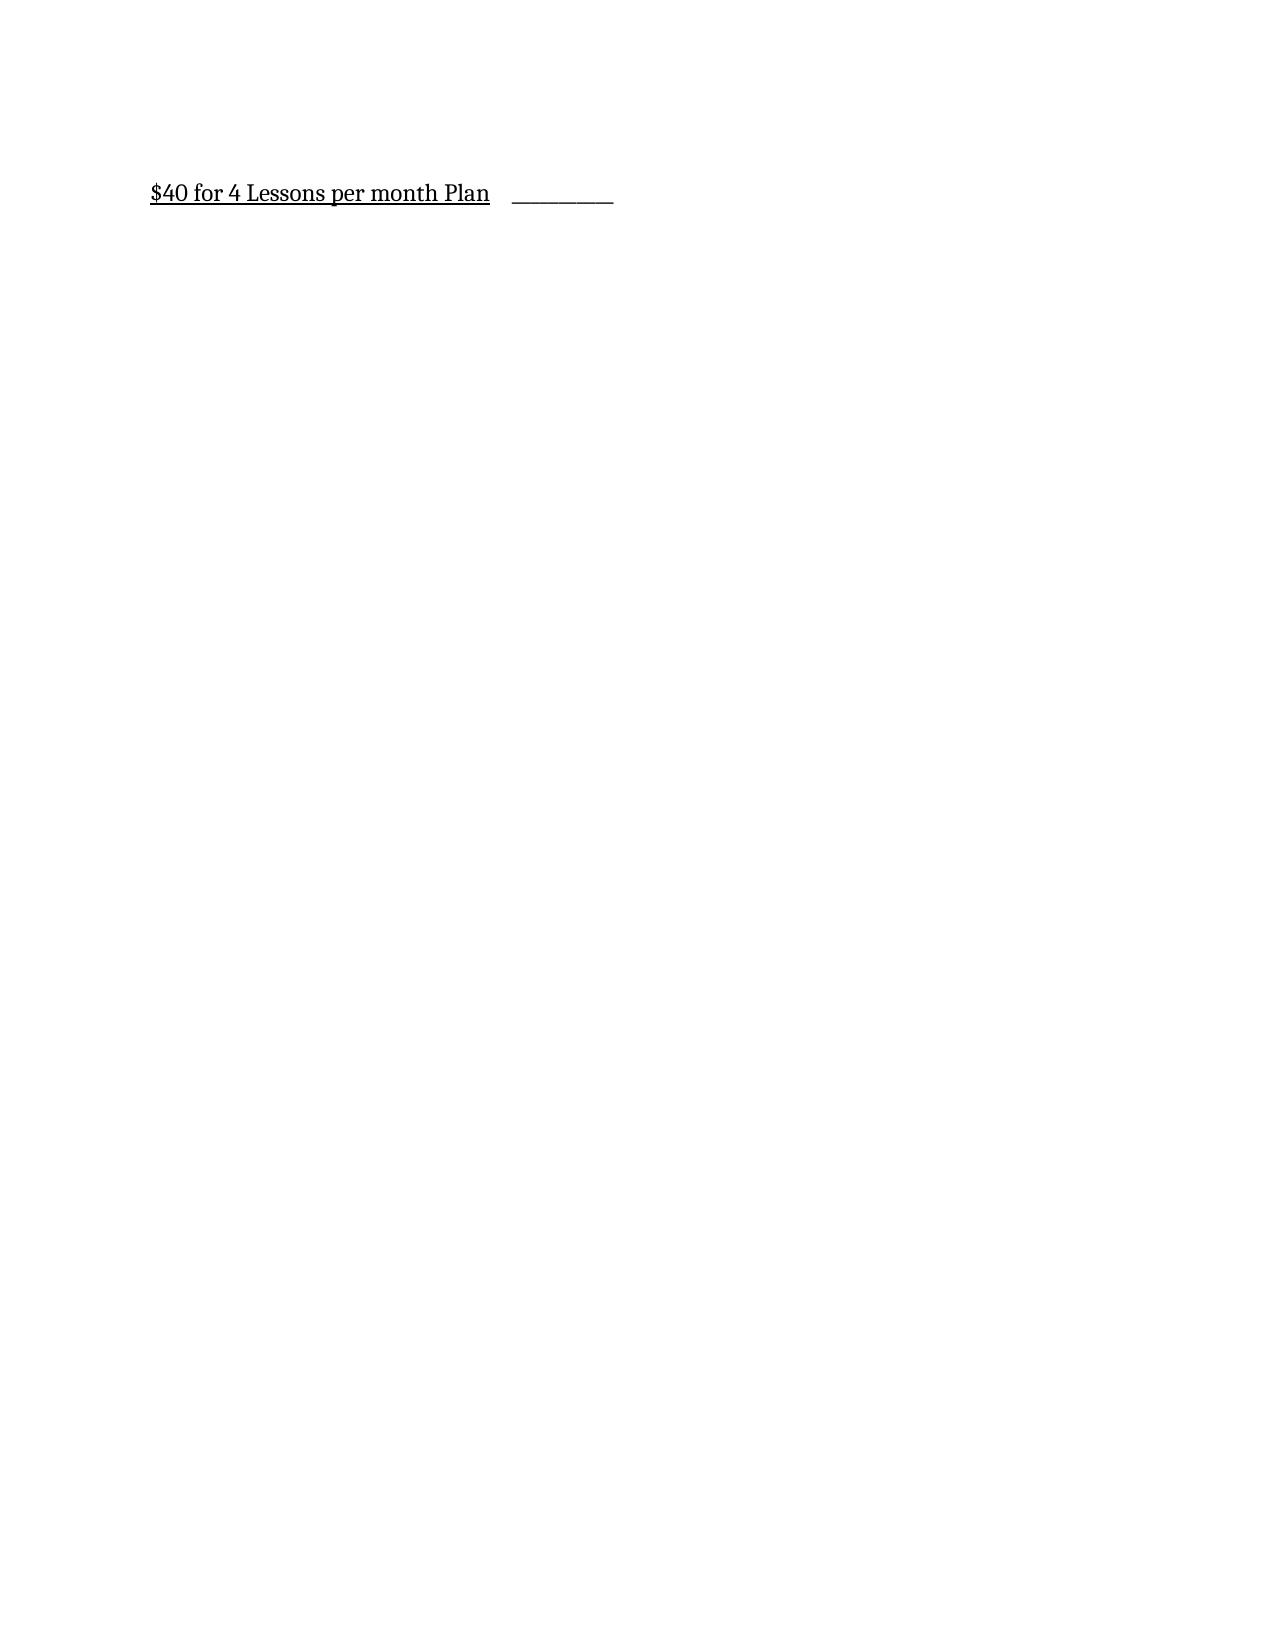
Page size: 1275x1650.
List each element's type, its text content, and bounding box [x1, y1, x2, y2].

text $40 for 4 Lessons per month Plan ___________ [150, 179, 1125, 207]
